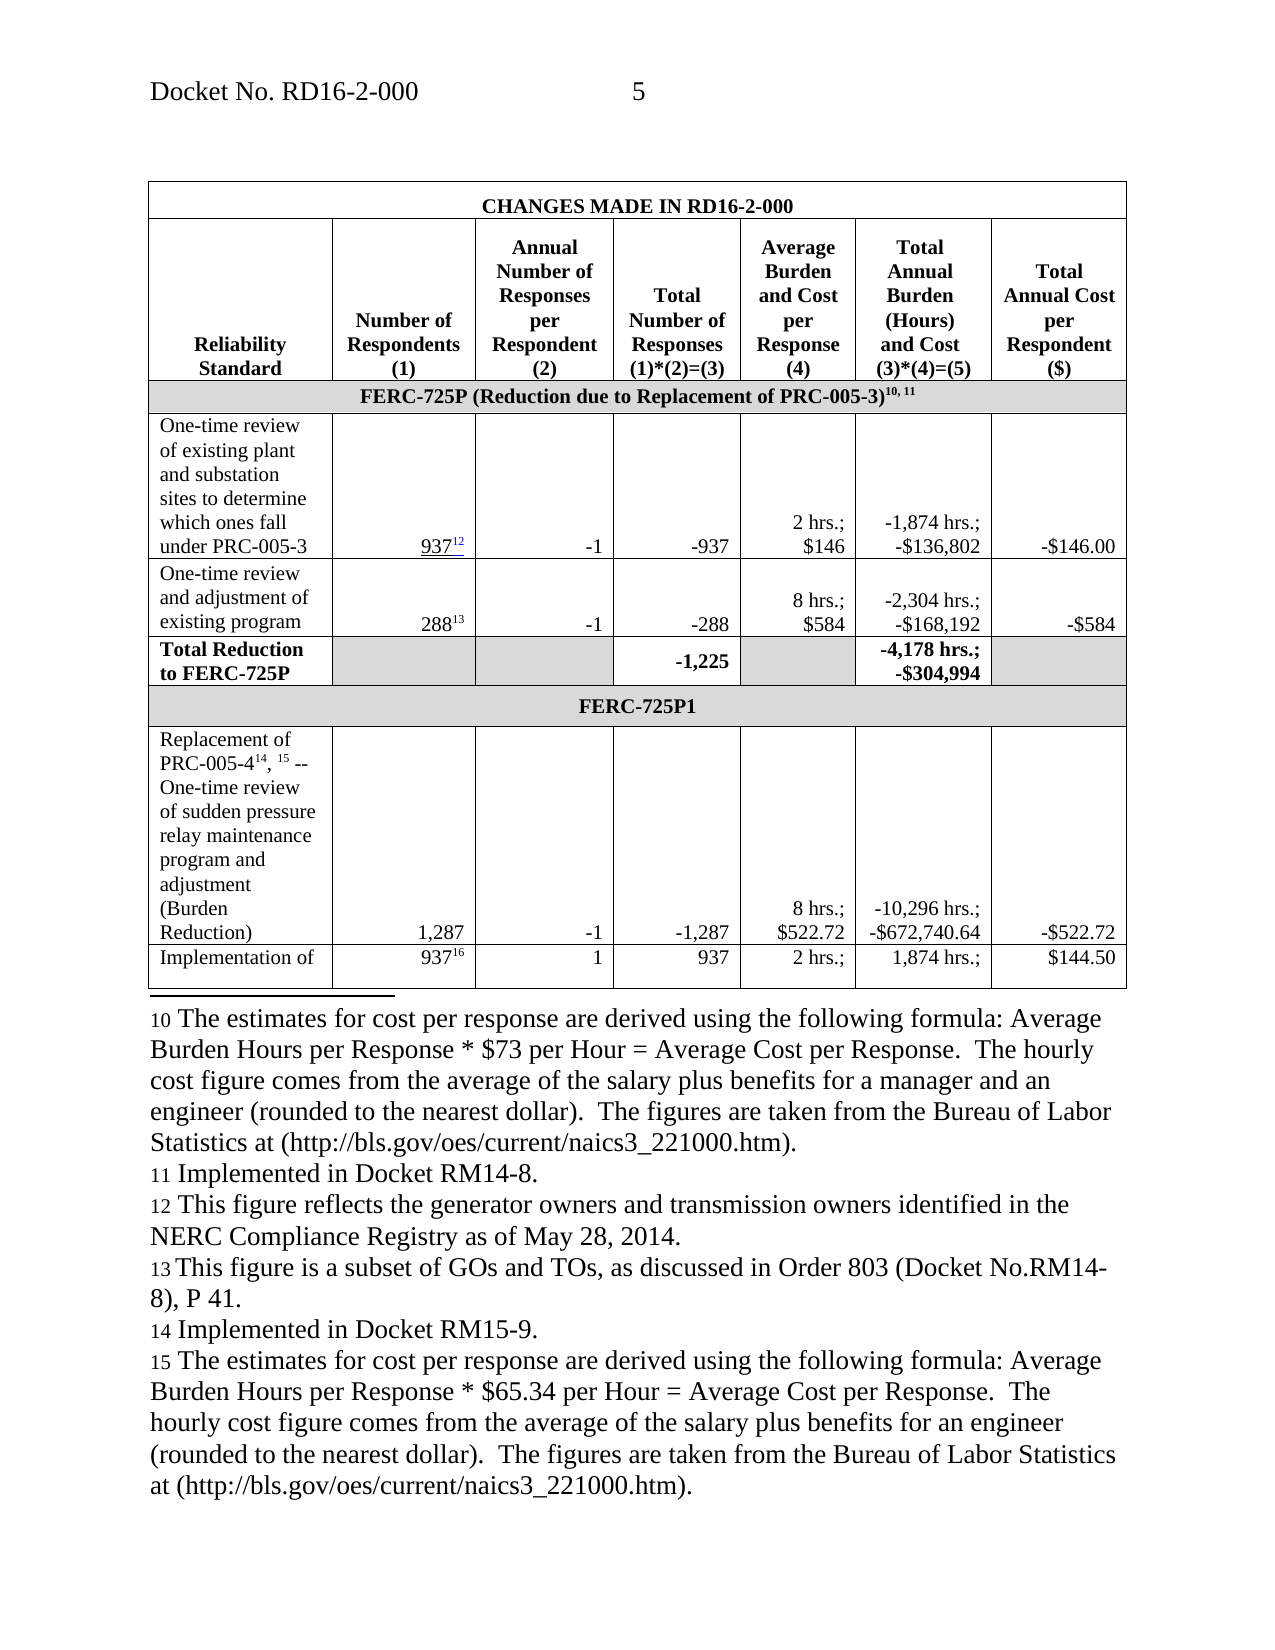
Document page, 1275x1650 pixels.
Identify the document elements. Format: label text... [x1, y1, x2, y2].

table_cell $144.50 [992, 945, 1126, 988]
table_cell [992, 637, 1126, 685]
table_cell 1,287 [333, 727, 475, 944]
table_cell 2 hrs.; $146 [741, 414, 855, 558]
table_cell Total Number of Responses (1)*(2)=(3) [614, 219, 740, 380]
table_cell Total Annual Burden (Hours) and Cost (3)*(4)=(5) [856, 219, 991, 380]
table_cell -$522.72 [992, 727, 1126, 944]
table_cell -937 [614, 414, 740, 558]
table_cell Total Reduction to FERC-725P [149, 637, 332, 685]
table_cell -1,287 [614, 727, 740, 944]
table_cell 8 hrs.; $584 [741, 559, 855, 636]
table_cell Reliability Standard [149, 219, 332, 380]
table_cell -4,178 hrs.; -$304,994 [856, 637, 991, 685]
table_cell 8 hrs.; $522.72 [741, 727, 855, 944]
table_cell [741, 637, 855, 685]
table_cell -288 [614, 559, 740, 636]
table_cell -1,225 [614, 637, 740, 685]
table_cell 1,874 hrs.; $135,397 [856, 945, 991, 988]
table_cell [333, 637, 475, 685]
table_cell -$584 [992, 559, 1126, 636]
table_cell One-time review and adjustment of existing program [149, 559, 332, 636]
table_cell 937 [333, 414, 475, 558]
table_cell -$146.00 [992, 414, 1126, 558]
table_cell -1,874 hrs.; -$136,802 [856, 414, 991, 558]
table_cell Number of Respondents (1) [333, 219, 475, 380]
table_cell -10,296 hrs.; -$672,740.64 [856, 727, 991, 944]
table_cell 288 [333, 559, 475, 636]
table_cell 2 hrs.; $145 [741, 945, 855, 988]
table_cell -2,304 hrs.; -$168,192 [856, 559, 991, 636]
table_cell One-time review of existing plant and substation sites to determine which ones fall under PRC-005-3 [149, 414, 332, 558]
table_cell 937 [333, 945, 475, 988]
table_header CHANGES MADE IN RD16-2-000 [149, 182, 1126, 218]
table_cell 1 [476, 945, 613, 988]
table_cell [476, 637, 613, 685]
table_cell FERC-725P1 [149, 686, 1126, 726]
table_cell Average Burden and Cost per Response (4) [741, 219, 855, 380]
table_cell Total Annual Cost per Respondent ($) [992, 219, 1126, 380]
table_cell FERC-725P (Reduction due to Replacement of PRC-005-3), [149, 381, 1126, 412]
table_cell -1 [476, 727, 613, 944]
table_cell -1 [476, 559, 613, 636]
table_cell Annual Number of Responses per Respondent (2) [476, 219, 613, 380]
table_cell -1 [476, 414, 613, 558]
table_cell 937 [614, 945, 740, 988]
table_cell Replacement of PRC-005-4, -- One-time review of sudden pressure relay maintenance program and adjustment (Burden Reduction) [149, 727, 332, 944]
